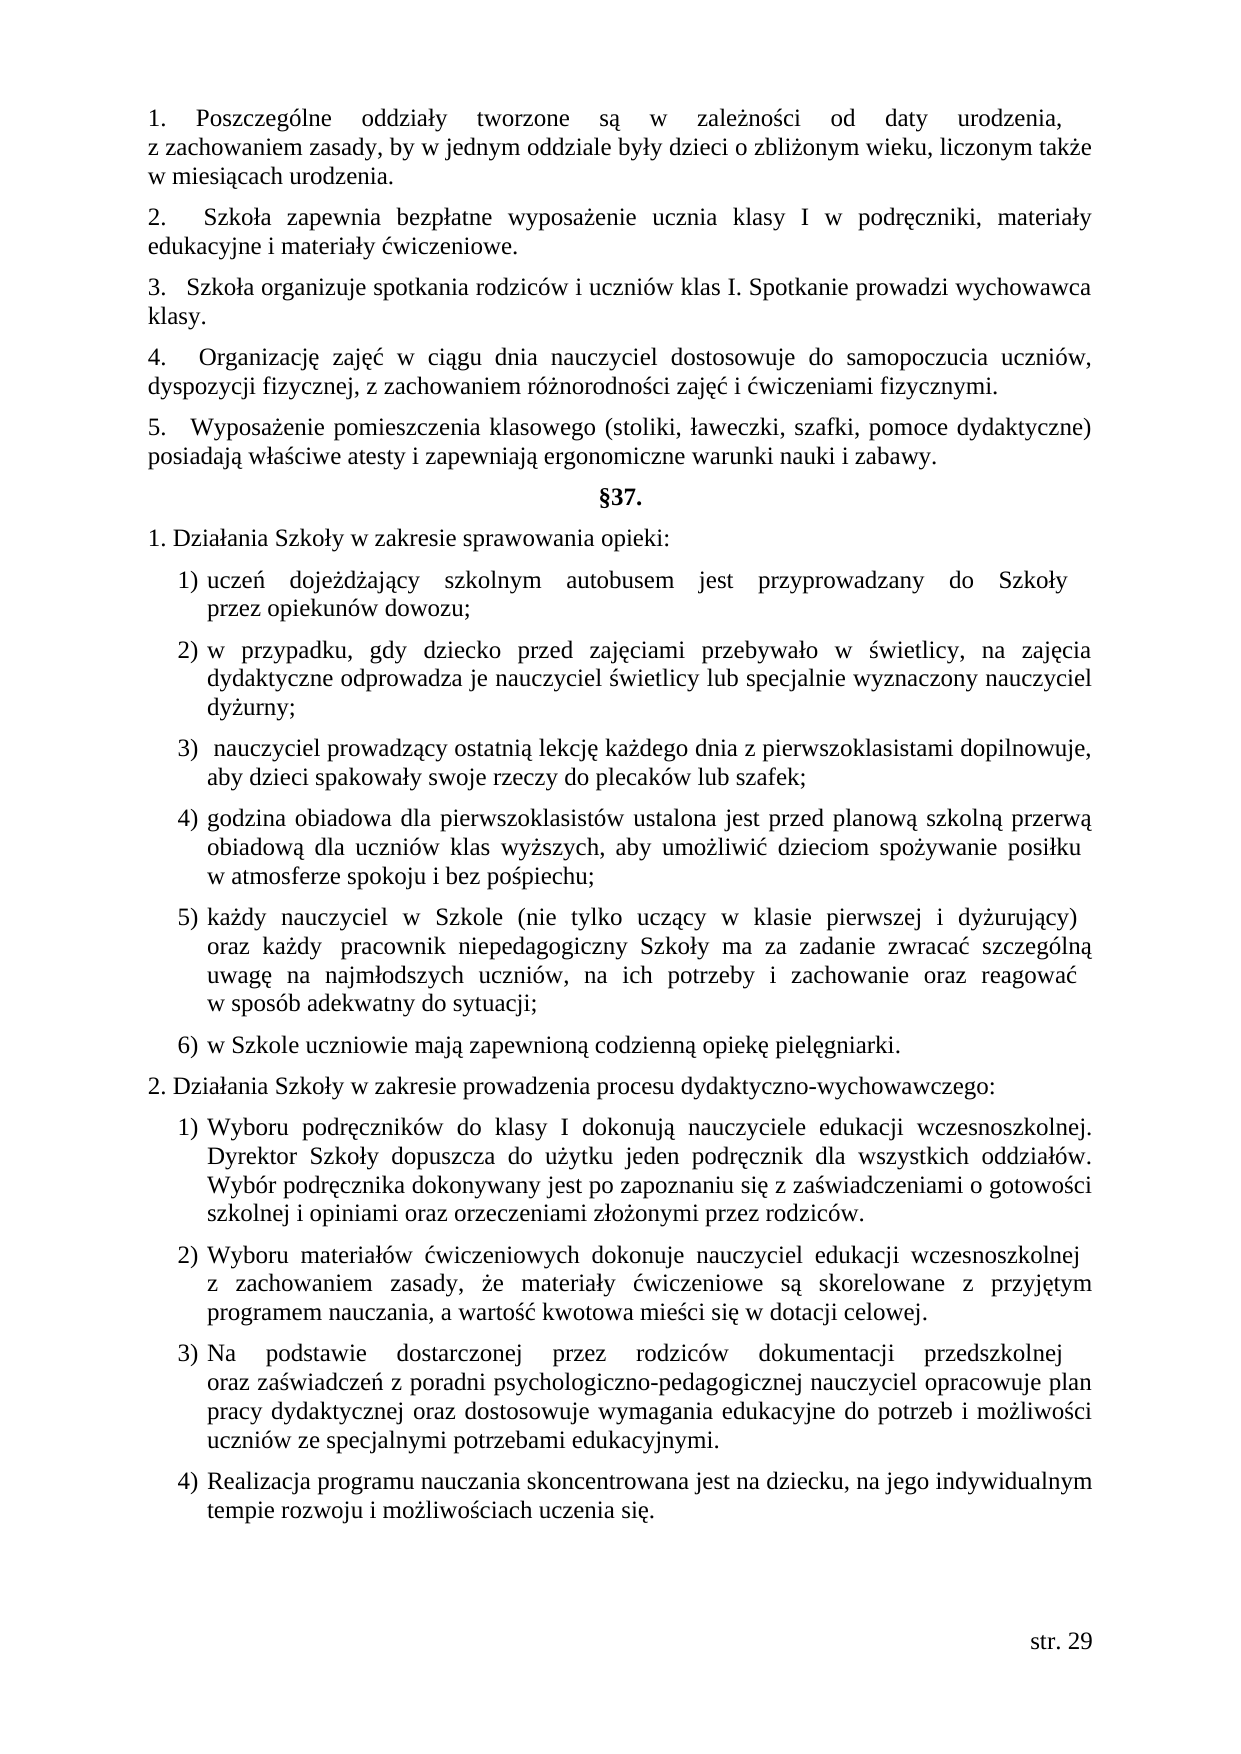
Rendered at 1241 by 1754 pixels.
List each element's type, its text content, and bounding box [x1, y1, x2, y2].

text §37. [148, 482, 1093, 511]
text 1. Działania Szkoły w zakresie sprawowania opieki: [148, 523, 1093, 552]
list w przypadku, gdy dziecko przed zajęciami przebywało w świetlicy, na zajęcia dydaktyczne odprowadza je nauczyciel świetlicy lub specjalnie wyznaczony nauczyciel dyżurny; [177, 635, 1093, 721]
list Wyboru podręczników do klasy I dokonują nauczyciele edukacji wczesnoszkolnej. Dyrektor Szkoły dopuszcza do użytku jeden podręcznik dla wszystkich oddziałów. Wybór podręcznika dokonywany jest po zapoznaniu się z zaświadczeniami o gotowości szkolnej i opiniami oraz orzeczeniami złożonymi przez rodziców. [177, 1112, 1093, 1227]
list Na podstawie dostarczonej przez rodziców dokumentacji przedszkolnej oraz zaświadczeń z poradni psychologiczno-pedagogicznej nauczyciel opracowuje plan pracy dydaktycznej oraz dostosowuje wymagania edukacyjne do potrzeb i możliwości uczniów ze specjalnymi potrzebami edukacyjnymi. [177, 1338, 1093, 1453]
list Działania Szkoły w zakresie prowadzenia procesu dydaktyczno-wychowawczego: [148, 1071, 1093, 1100]
list Szkoła zapewnia bezpłatne wyposażenie ucznia klasy I w podręczniki, materiały edukacyjne i materiały ćwiczeniowe. [148, 202, 1093, 260]
list godzina obiadowa dla pierwszoklasistów ustalona jest przed planową szkolną przerwą obiadową dla uczniów klas wyższych, aby umożliwić dzieciom spożywanie posiłku w atmosferze spokoju i bez pośpiechu; [177, 803, 1093, 890]
list w Szkole uczniowie mają zapewnioną codzienną opiekę pielęgniarki. [177, 1030, 1093, 1058]
list Realizacja programu nauczania skoncentrowana jest na dziecku, na jego indywidualnym tempie rozwoju i możliwościach uczenia się. [177, 1466, 1093, 1523]
list każdy nauczyciel w Szkole (nie tylko uczący w klasie pierwszej i dyżurujący) oraz każdy pracownik niepedagogiczny Szkoły ma za zadanie zwracać szczególną uwagę na najmłodszych uczniów, na ich potrzeby i zachowanie oraz reagować w sposób adekwatny do sytuacji; [177, 902, 1093, 1017]
list Szkoła organizuje spotkania rodziców i uczniów klas I. Spotkanie prowadzi wychowawca klasy. [148, 272, 1093, 330]
list nauczyciel prowadzący ostatnią lekcję każdego dnia z pierwszoklasistami dopilnowuje, aby dzieci spakowały swoje rzeczy do plecaków lub szafek; [177, 733, 1093, 791]
list Wyposażenie pomieszczenia klasowego (stoliki, ławeczki, szafki, pomoce dydaktyczne) posiadają właściwe atesty i zapewniają ergonomiczne warunki nauki i zabawy. [148, 412, 1093, 470]
list Wyboru materiałów ćwiczeniowych dokonuje nauczyciel edukacji wczesnoszkolnej z zachowaniem zasady, że materiały ćwiczeniowe są skorelowane z przyjętym programem nauczania, a wartość kwotowa mieści się w dotacji celowej. [177, 1240, 1093, 1326]
text 1. Poszczególne oddziały tworzone są w zależności od daty urodzenia, z zachowaniem zasady, by w jednym oddziale były dzieci o zbliżonym wieku, liczonym także w miesiącach urodzenia. [148, 103, 1093, 190]
list Organizację zajęć w ciągu dnia nauczyciel dostosowuje do samopoczucia uczniów, dyspozycji fizycznej, z zachowaniem różnorodności zajęć i ćwiczeniami fizycznymi. [148, 342, 1093, 400]
list uczeń dojeżdżający szkolnym autobusem jest przyprowadzany do Szkoły przez opiekunów dowozu; [177, 565, 1093, 622]
